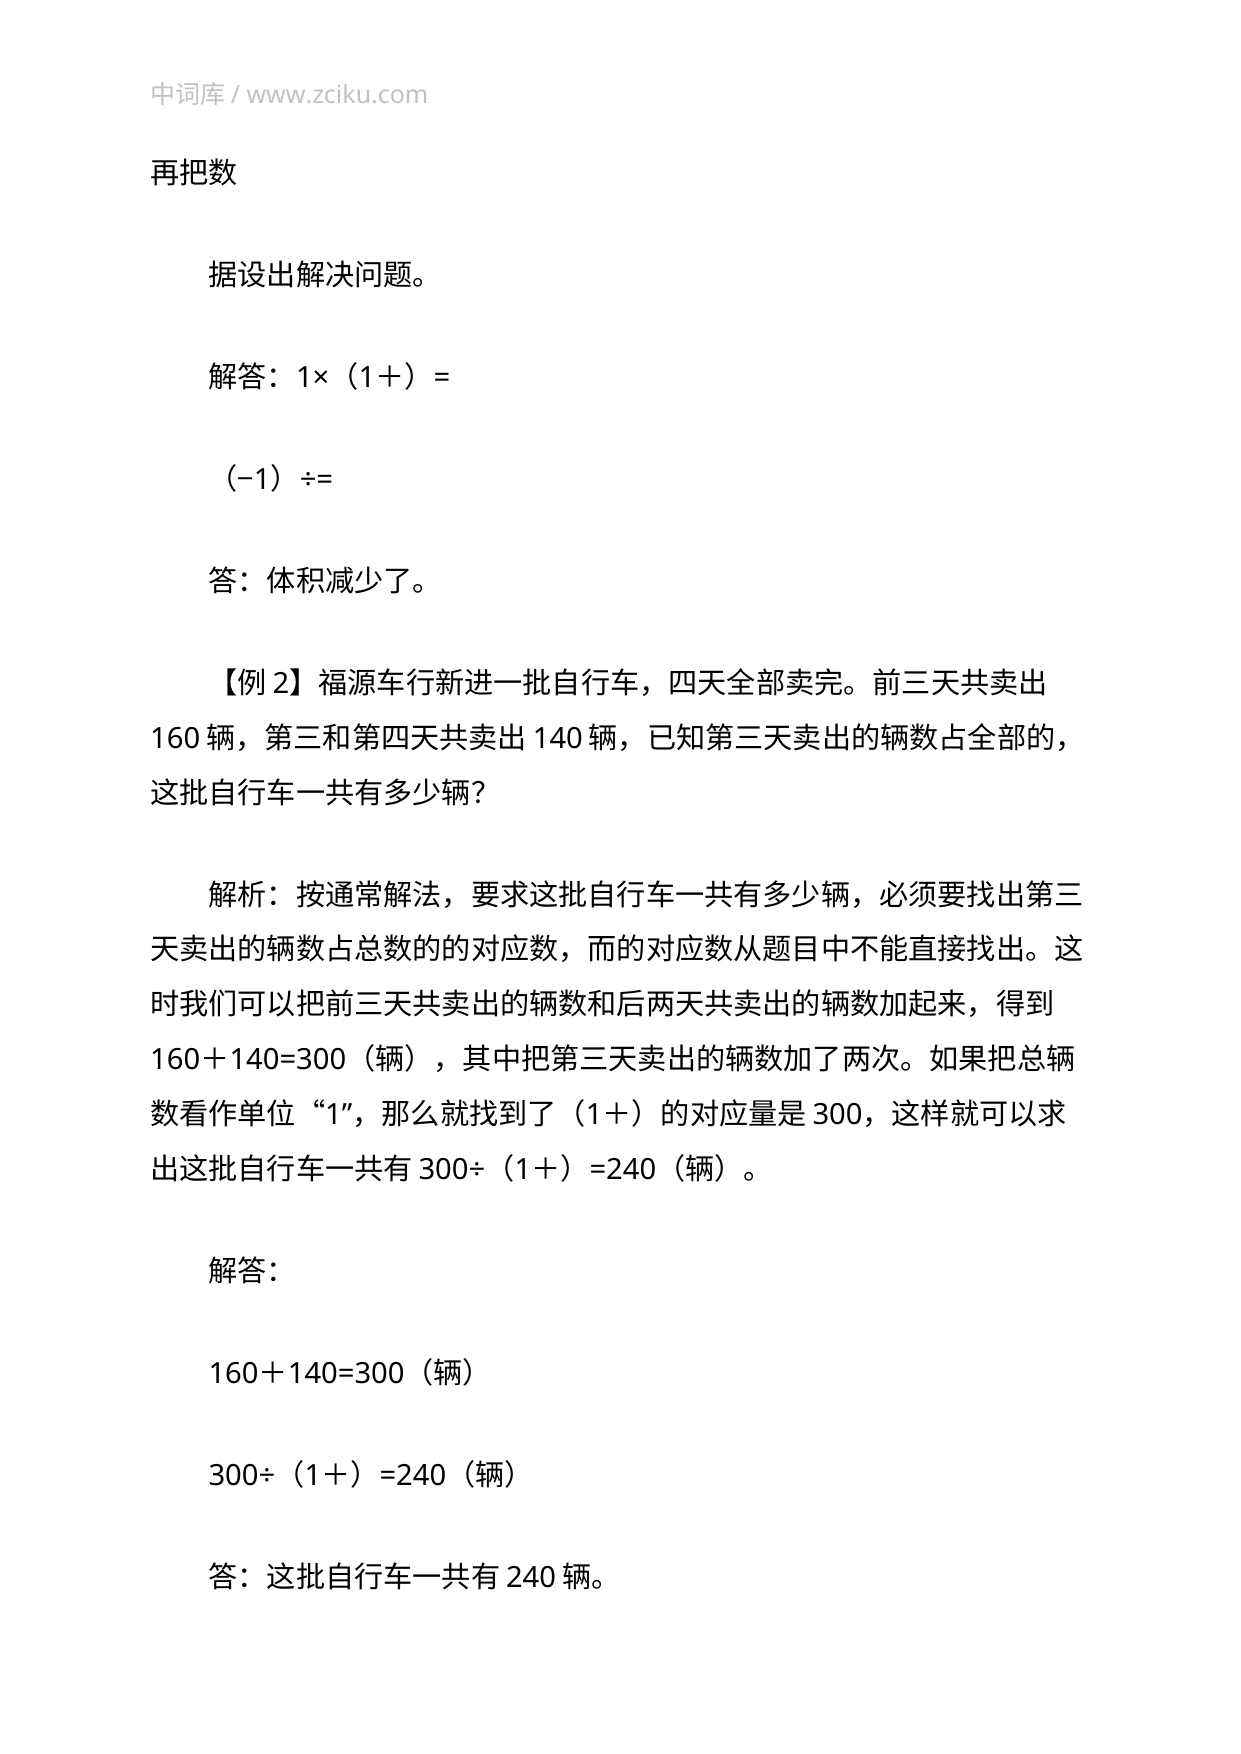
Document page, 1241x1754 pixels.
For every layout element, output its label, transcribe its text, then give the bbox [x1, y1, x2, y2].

text 解答： [150, 1248, 1090, 1290]
text 答：体积减少了。 [150, 557, 1090, 600]
text 解答：1×（1＋）= [150, 353, 1090, 396]
text 据设出解决问题。 [150, 252, 1090, 294]
text 答：这批自行车一共有240辆。 [150, 1553, 1090, 1596]
text 300÷（1＋）=240（辆） [150, 1451, 1090, 1494]
text （−1）÷= [150, 456, 1090, 498]
text 解析：按通常解法，要求这批自行车一共有多少辆，必须要找出第三天卖出的辆数占总数的的对应数，而的对应数从题目中不能直接找出。这时我们可以把前三天共卖出的辆数和后两天共卖出的辆数加起来，得到160＋140=300（辆），其中把第三天卖出的辆数加了两次。如果把总辆数看作单位“1”，那么就找到了（1＋）的对应量是300，这样就可以求出这批自行车一共有300÷（1＋）=240（辆）。 [150, 871, 1090, 1188]
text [150, 150, 1090, 192]
text 【例2】福源车行新进一批自行车，四天全部卖完。前三天共卖出160辆，第三和第四天共卖出140辆，已知第三天卖出的辆数占全部的，这批自行车一共有多少辆？ [150, 659, 1090, 812]
text 160＋140=300（辆） [150, 1349, 1090, 1392]
